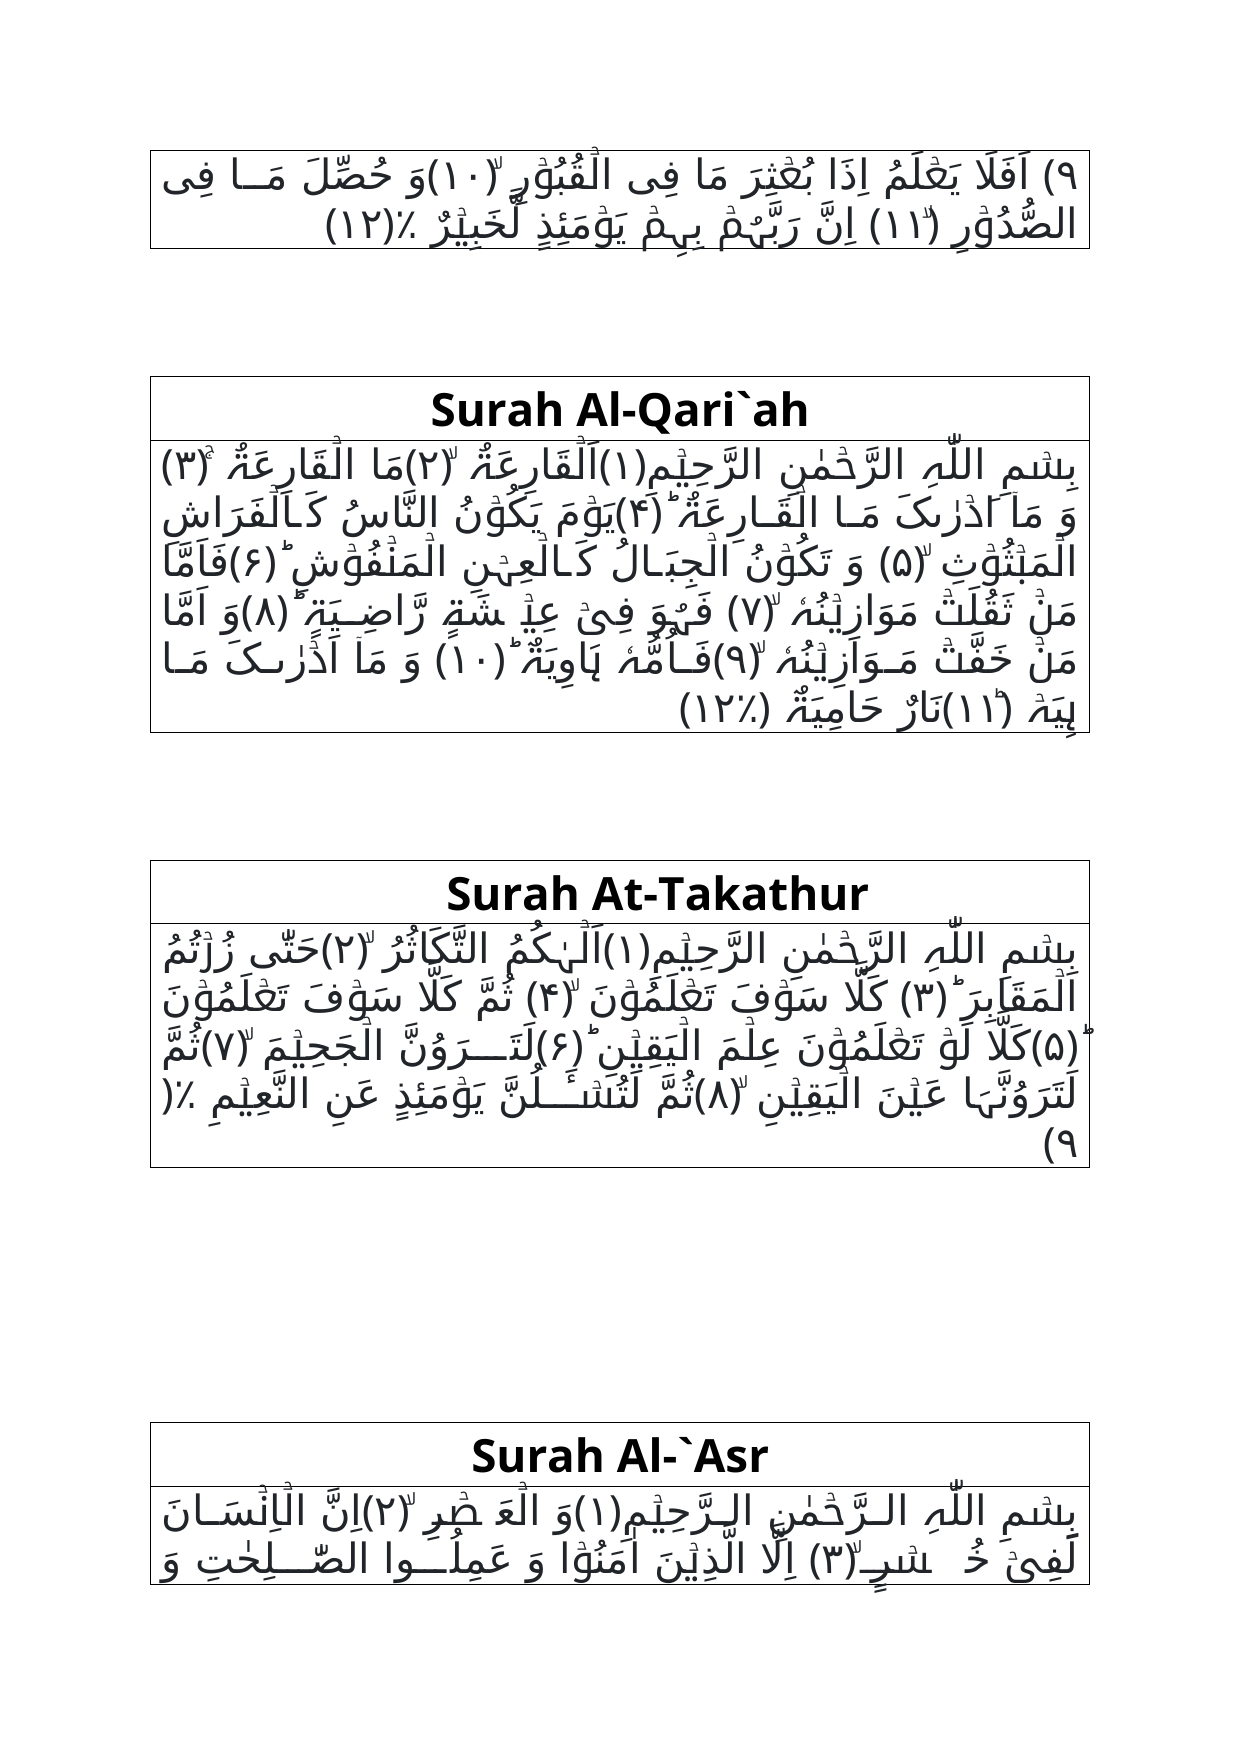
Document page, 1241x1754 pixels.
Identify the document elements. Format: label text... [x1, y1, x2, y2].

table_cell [151, 1487, 1089, 1584]
table_header Surah Al-Qari`ah [151, 377, 1089, 439]
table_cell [151, 151, 1089, 248]
table_header Surah At-Takathur [151, 861, 1089, 923]
table_header Surah Al-`Asr [151, 1423, 1089, 1486]
table_cell بِسۡمِ اللّٰہِ الرَّحۡمٰنِ الرَّحِیۡمِ﴿۱﴾اَلۡقَارِعَۃُ ۙ﴿۲﴾مَا الۡقَارِعَۃُ ۚ﴿۳﴾ وَ مَاۤ اَدۡرٰٮکَ مَا الۡقَارِعَۃُ ؕ﴿۴﴾یَوۡمَ یَکُوۡنُ النَّاسُ کَالۡفَرَاشِ الۡمَبۡثُوۡثِ ۙ﴿۵﴾ وَ تَکُوۡنُ الۡجِبَالُ کَالۡعِہۡنِ الۡمَنۡفُوۡشِ ؕ﴿۶﴾فَاَمَّا مَنۡ ثَقُلَتۡ مَوَازِیۡنُہٗ ۙ﴿۷﴾ فَہُوَ فِیۡ عِیۡشَۃٍ رَّاضِیَۃٍ ؕ﴿۸﴾وَ اَمَّا مَنۡ خَفَّتۡ مَوَازِیۡنُہٗ ۙ﴿۹﴾فَاُمُّہٗ ہَاوِیَۃٌ ؕ﴿۱۰﴾ وَ مَاۤ اَدۡرٰٮکَ مَا ہِیَہۡ ﴿ؕ۱۱﴾نَارٌ حَامِیَۃٌ ﴿٪۱۲﴾ [151, 441, 1089, 732]
table_cell بِسۡمِ اللّٰہِ الرَّحۡمٰنِ الرَّحِیۡمِ﴿۱﴾اَلۡہٰکُمُ التَّکَاثُرُ ۙ﴿۲﴾حَتّٰی زُرۡتُمُ الۡمَقَابِرَ ؕ﴿۳﴾کَلَّا سَوۡفَ تَعۡلَمُوۡنَ ۙ﴿۴﴾ثُمَّ کَلَّا سَوۡفَ تَعۡلَمُوۡنَ ؕ﴿۵﴾کَلَّا لَوۡ تَعۡلَمُوۡنَ عِلۡمَ الۡیَقِیۡنِ ؕ﴿۶﴾لَتَرَوُنَّ الۡجَحِیۡمَ ۙ﴿۷﴾ثُمَّ لَتَرَوُنَّہَا عَیۡنَ الۡیَقِیۡنِ ۙ﴿۸﴾ثُمَّ لَتُسۡـَٔلُنَّ یَوۡمَئِذٍ عَنِ النَّعِیۡمِ ٪﴿۹﴾ [151, 924, 1089, 1167]
